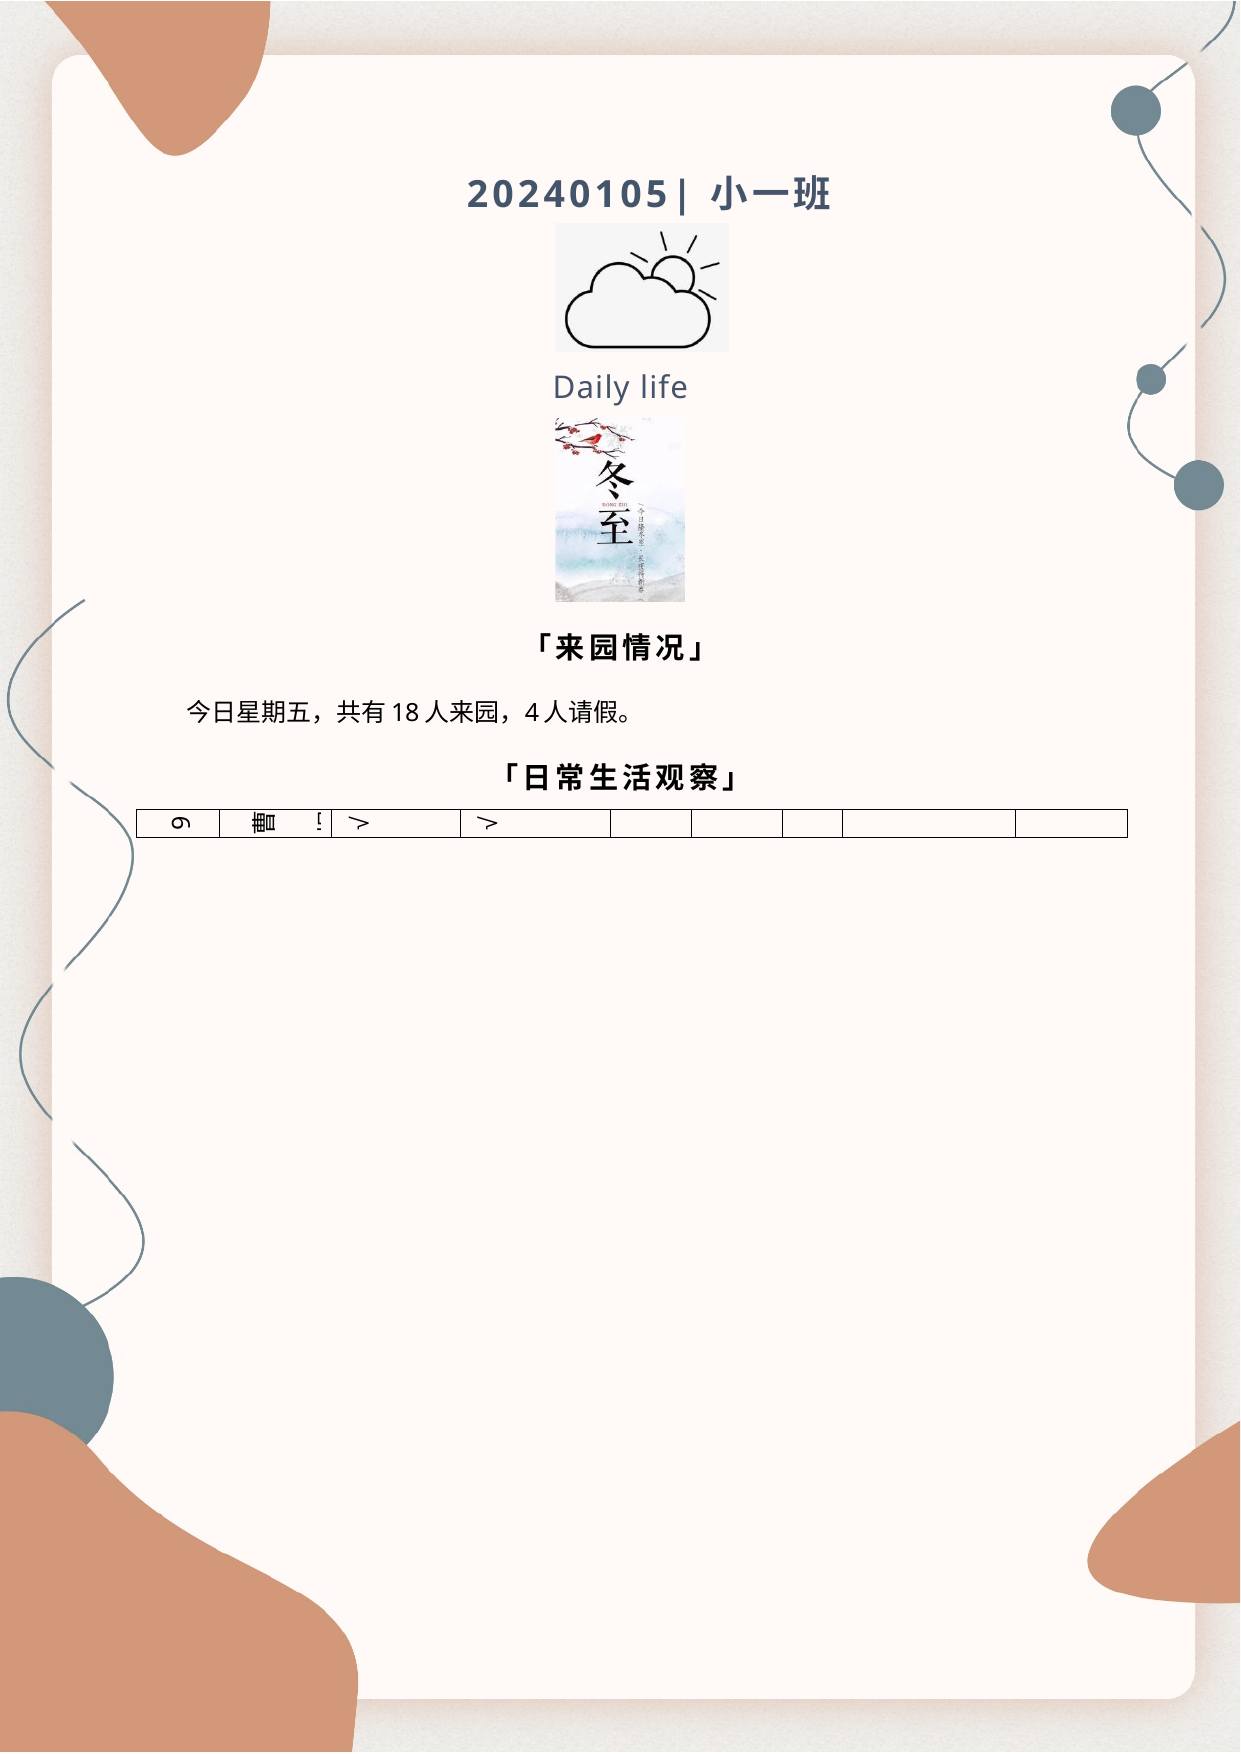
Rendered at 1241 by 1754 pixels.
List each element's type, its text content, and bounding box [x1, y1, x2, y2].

list 「来园情况」 [136, 613, 1104, 678]
table_cell 曹煜琪 [220, 810, 331, 837]
text Daily life [136, 353, 1104, 418]
picture [0, 1, 1241, 1752]
table_cell [692, 810, 782, 837]
table_cell [1016, 810, 1127, 837]
text 20240105| 小一班 [136, 158, 1104, 223]
table_cell √ [332, 810, 460, 837]
table_cell [611, 810, 691, 837]
text 今日星期五，共有18人来园，4人请假。 [136, 678, 1104, 743]
table_cell √ [461, 810, 610, 837]
table_cell [783, 810, 842, 837]
table_cell 9 [137, 810, 219, 837]
table_cell [843, 810, 1015, 837]
list 「日常生活观察」 [136, 743, 1104, 808]
